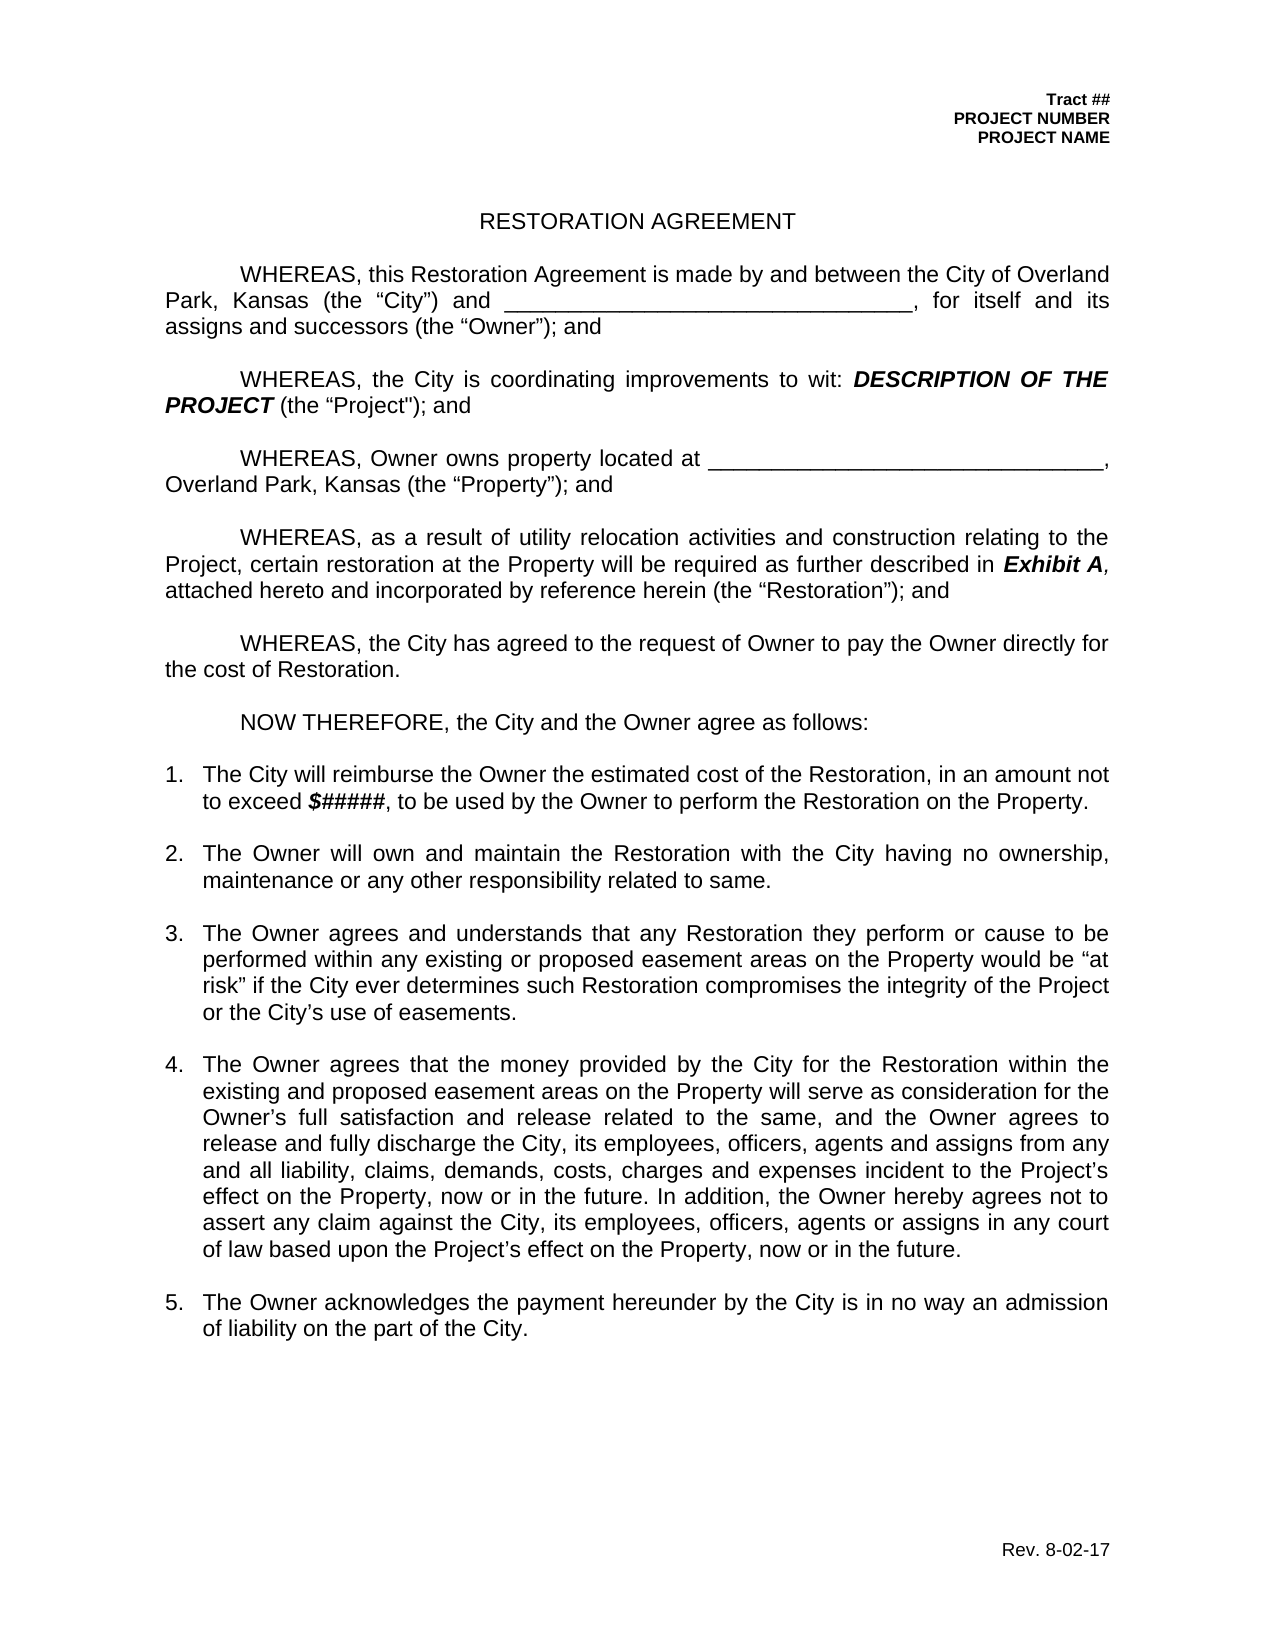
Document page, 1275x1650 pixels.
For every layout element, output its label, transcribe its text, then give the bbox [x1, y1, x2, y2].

list The Owner agrees that the money provided by the for the Restoration within the existing and proposed easement areas on the Property will serve as consideration for the Owner’s full satisfaction and release related to the same, and the Owner agrees to release and fully discharge the City, its employees, officers, agents and assigns from any and all liability, claims, demands, costs, charges and expenses incident to the Project’s effect on the Property, now or in the future. In addition, the Owner hereby agrees not to assert any claim against the City, its employees, officers, agents or assigns in any court of law based upon the Project’s effect on the Property, now or in the future. [165, 1051, 1110, 1262]
text WHEREAS, the has agreed to the request of Owner to pay the Owner directly for the cost of Restoration. [165, 629, 1110, 682]
text WHEREAS, this Restoration Agreement is made by and between the City of Overland Park, Kansas (the “City”) and ________________________________, for itself and its assigns and successors (the “Owner”); and [165, 261, 1110, 340]
list The Owner acknowledges the payment hereunder by the is in no way an admission of liability on the part of the City. [165, 1288, 1110, 1341]
text WHEREAS, Owner owns property located at _______________________________, Overland Park, Kansas (the “Property”); and [165, 445, 1110, 498]
text WHEREAS, as a result of utility relocation activities and construction relating to the Project, certain restoration at the Property will be required as further described in Exhibit A, attached hereto and incorporated by reference herein (the “Restoration”); and [165, 524, 1110, 603]
text WHEREAS, the is coordinating improvements to wit: DESCRIPTION OF THE PROJECT (the “Project"); and [165, 366, 1110, 419]
text NOW THEREFORE, the City and the Owner agree as follows: [165, 709, 1110, 735]
list The Owner agrees and understands that any Restoration they perform or cause to be performed within any existing or proposed easement areas on the Property would be “at risk” if the City ever determines such Restoration compromises the integrity of the Project or the City’s use of easements. [165, 919, 1110, 1025]
list The will reimburse the Owner the estimated cost of the Restoration, in an amount not to exceed $#####, to be used by the Owner to perform the Restoration on the Property. [165, 761, 1110, 814]
text RESTORATION AGREEMENT [165, 208, 1110, 234]
list The Owner will own and maintain the Restoration with the having no ownership, maintenance or any other responsibility related to same. [165, 840, 1110, 893]
